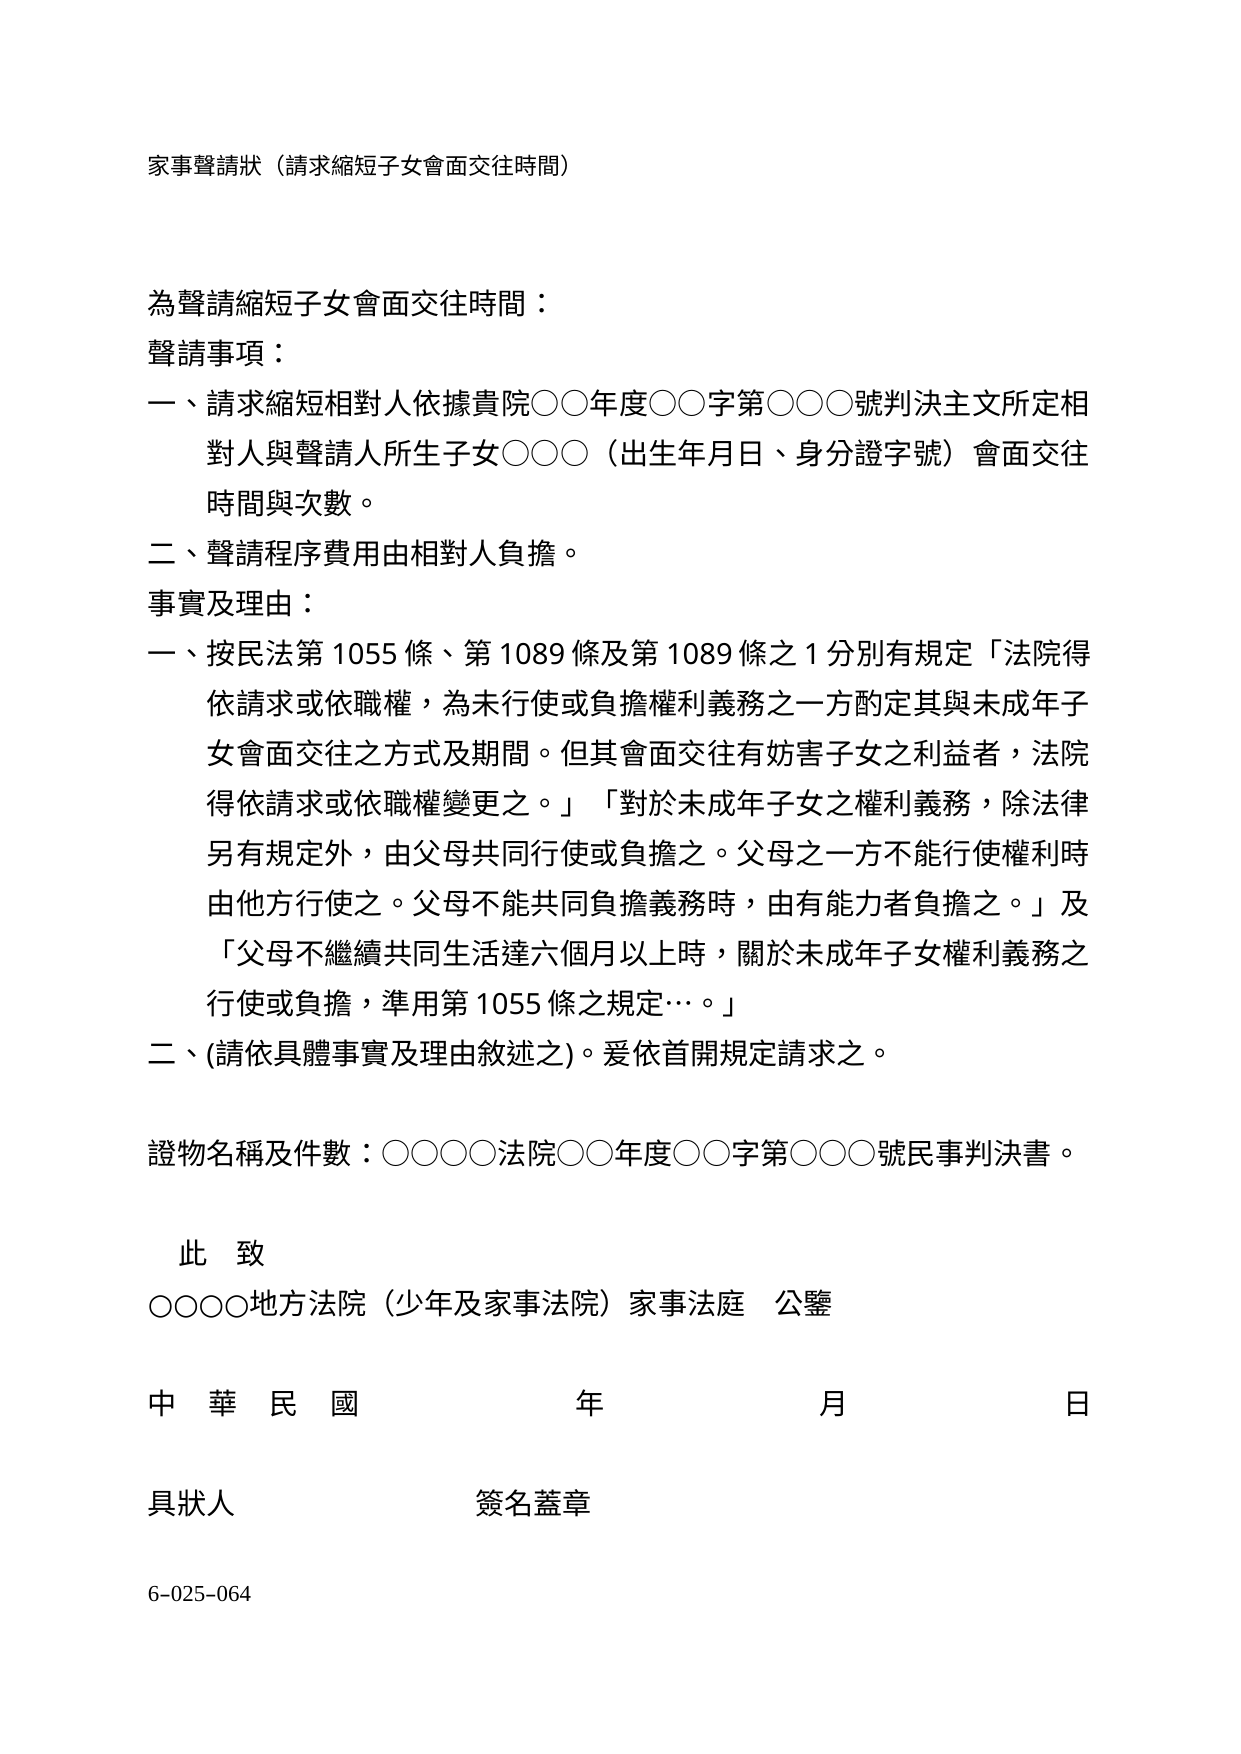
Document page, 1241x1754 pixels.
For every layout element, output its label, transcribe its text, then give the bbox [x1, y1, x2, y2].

text 聲請事項： [148, 327, 1092, 377]
text 事實及理由： [148, 577, 1092, 627]
text 中華民國 年 月 日 [148, 1377, 1092, 1427]
text 此 致 [148, 1227, 1092, 1277]
text 二、聲請程序費用由相對人負擔。 [148, 527, 1092, 577]
text 為聲請縮短子女會面交往時間： [148, 277, 1092, 327]
text ○○○○地方法院（少年及家事法院）家事法庭 公鑒 [148, 1277, 1092, 1327]
text 具狀人 簽名蓋章 [148, 1477, 1092, 1527]
text 一、請求縮短相對人依據貴院○○年度○○字第○○○號判決主文所定相對人與聲請人所生子女○○○（出生年月日、身分證字號）會面交往時間與次數。 [148, 377, 1092, 527]
text 二、(請依具體事實及理由敘述之)。爰依首開規定請求之。 [148, 1027, 1092, 1077]
text 證物名稱及件數：○○○○法院○○年度○○字第○○○號民事判決書。 [148, 1127, 1092, 1177]
text 一、按民法第1055條、第1089條及第1089條之1分別有規定「法院得依請求或依職權，為未行使或負擔權利義務之一方酌定其與未成年子女會面交往之方式及期間。但其會面交往有妨害子女之利益者，法院得依請求或依職權變更之。」「對於未成年子女之權利義務，除法律另有規定外，由父母共同行使或負擔之。父母之一方不能行使權利時，由他方行使之。父母不能共同負擔義務時，由有能力者負擔之。」及「父母不繼續共同生活達六個月以上時，關於未成年子女權利義務之行使或負擔，準用第1055條之規定…。」 [148, 627, 1092, 1027]
